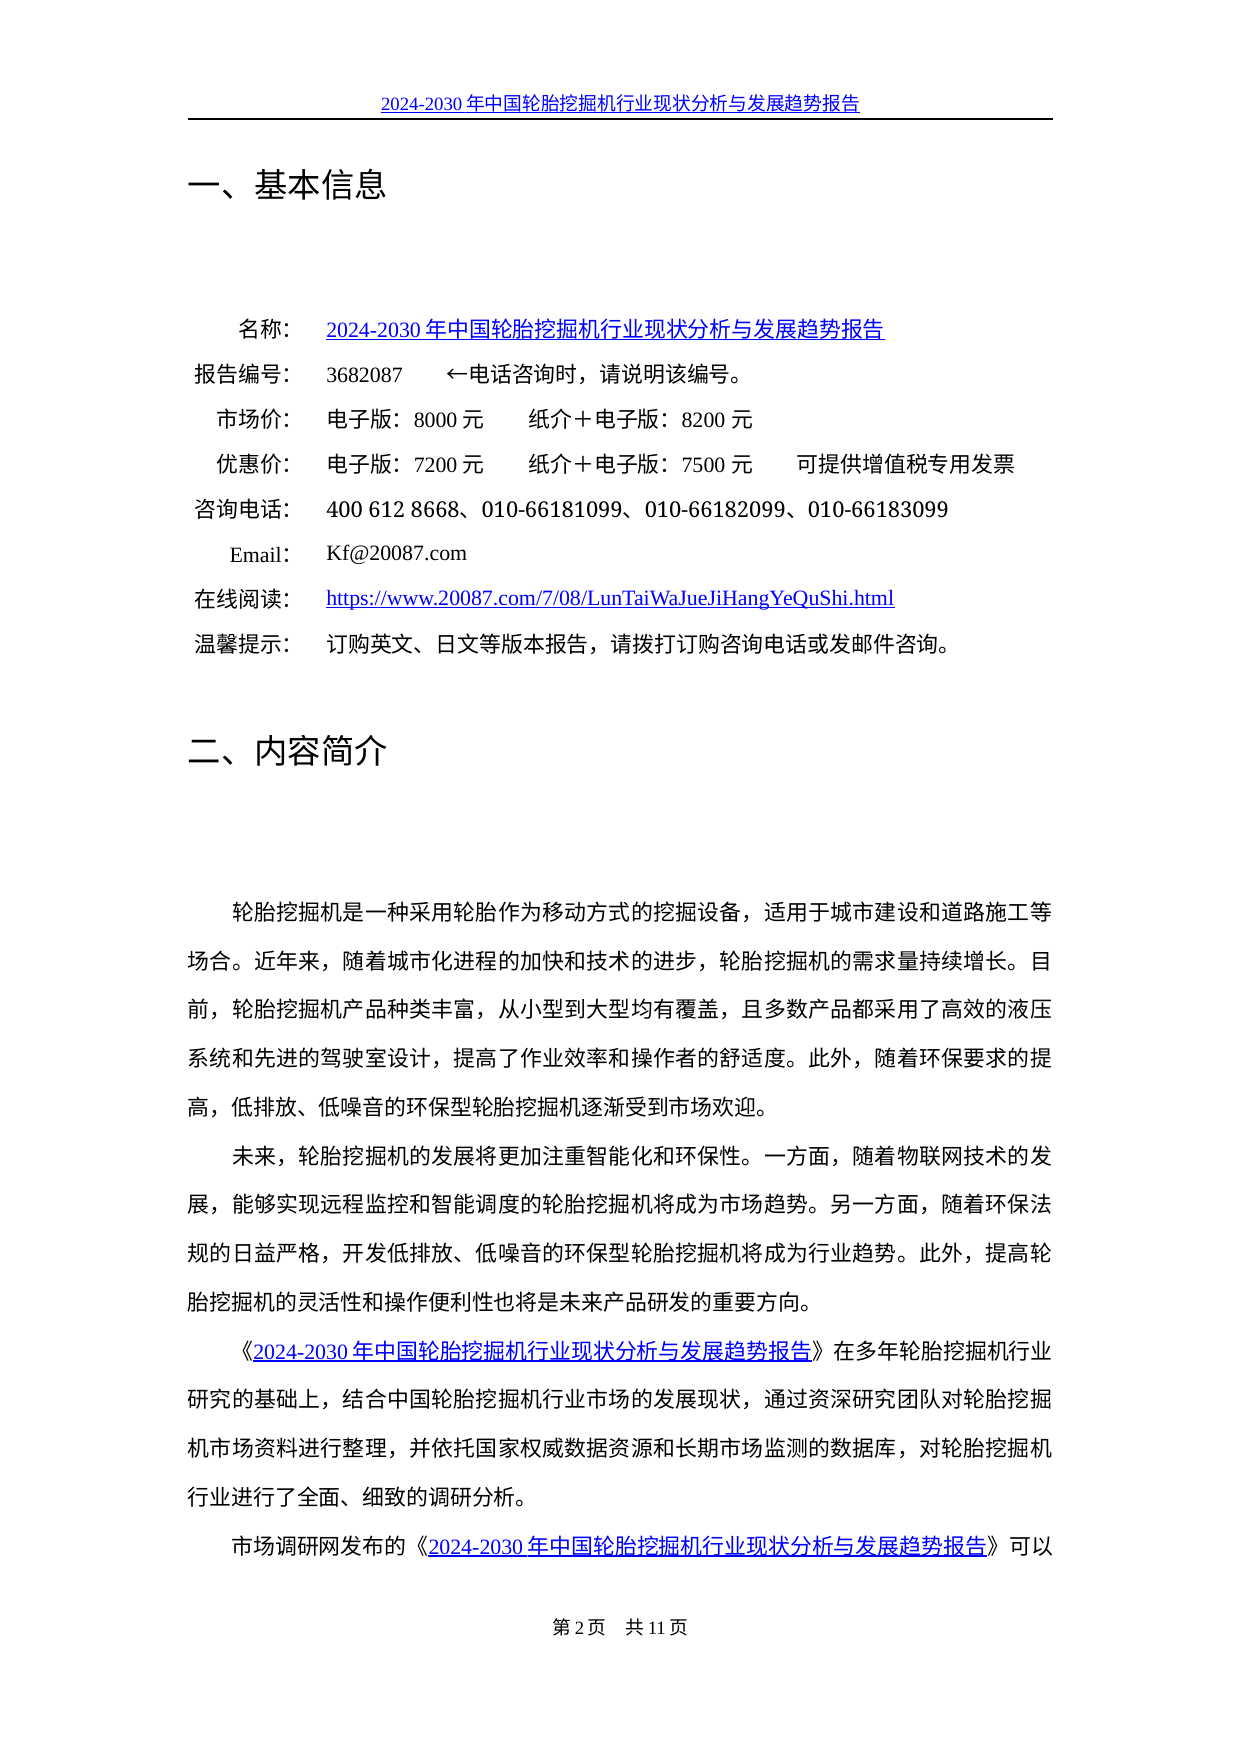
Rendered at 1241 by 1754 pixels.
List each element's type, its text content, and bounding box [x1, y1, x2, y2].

table_header 名称： [167, 312, 315, 357]
table_cell 咨询电话： [167, 492, 315, 537]
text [187, 894, 1053, 1561]
table_cell 优惠价： [167, 447, 315, 492]
table_cell 在线阅读： [167, 582, 315, 627]
table_cell Email： [167, 537, 315, 582]
table_cell 订购英文、日文等版本报告，请拨打订购咨询电话或发邮件咨询。 [315, 627, 1073, 672]
table_header 2024-2030年中国轮胎挖掘机行业现状分析与发展趋势报告 [315, 312, 1073, 357]
title 二、内容简介 [187, 717, 1053, 782]
title 一、基本信息 [187, 150, 1053, 215]
table_cell 3682087 ←电话咨询时，请说明该编号。 [315, 357, 1073, 402]
table_cell Kf@20087.com [315, 537, 1073, 582]
table_cell [315, 582, 1073, 627]
table_cell 电子版：8000 元 纸介＋电子版：8200 元 [315, 402, 1073, 447]
table_cell 报告编号： [167, 357, 315, 402]
table_cell 电子版：7200 元 纸介＋电子版：7500 元 可提供增值税专用发票 [315, 447, 1073, 492]
table_cell 400 612 8668、010-66181099、010-66182099、010-66183099 [315, 492, 1073, 537]
table_cell 温馨提示： [167, 627, 315, 672]
table_cell 市场价： [167, 402, 315, 447]
